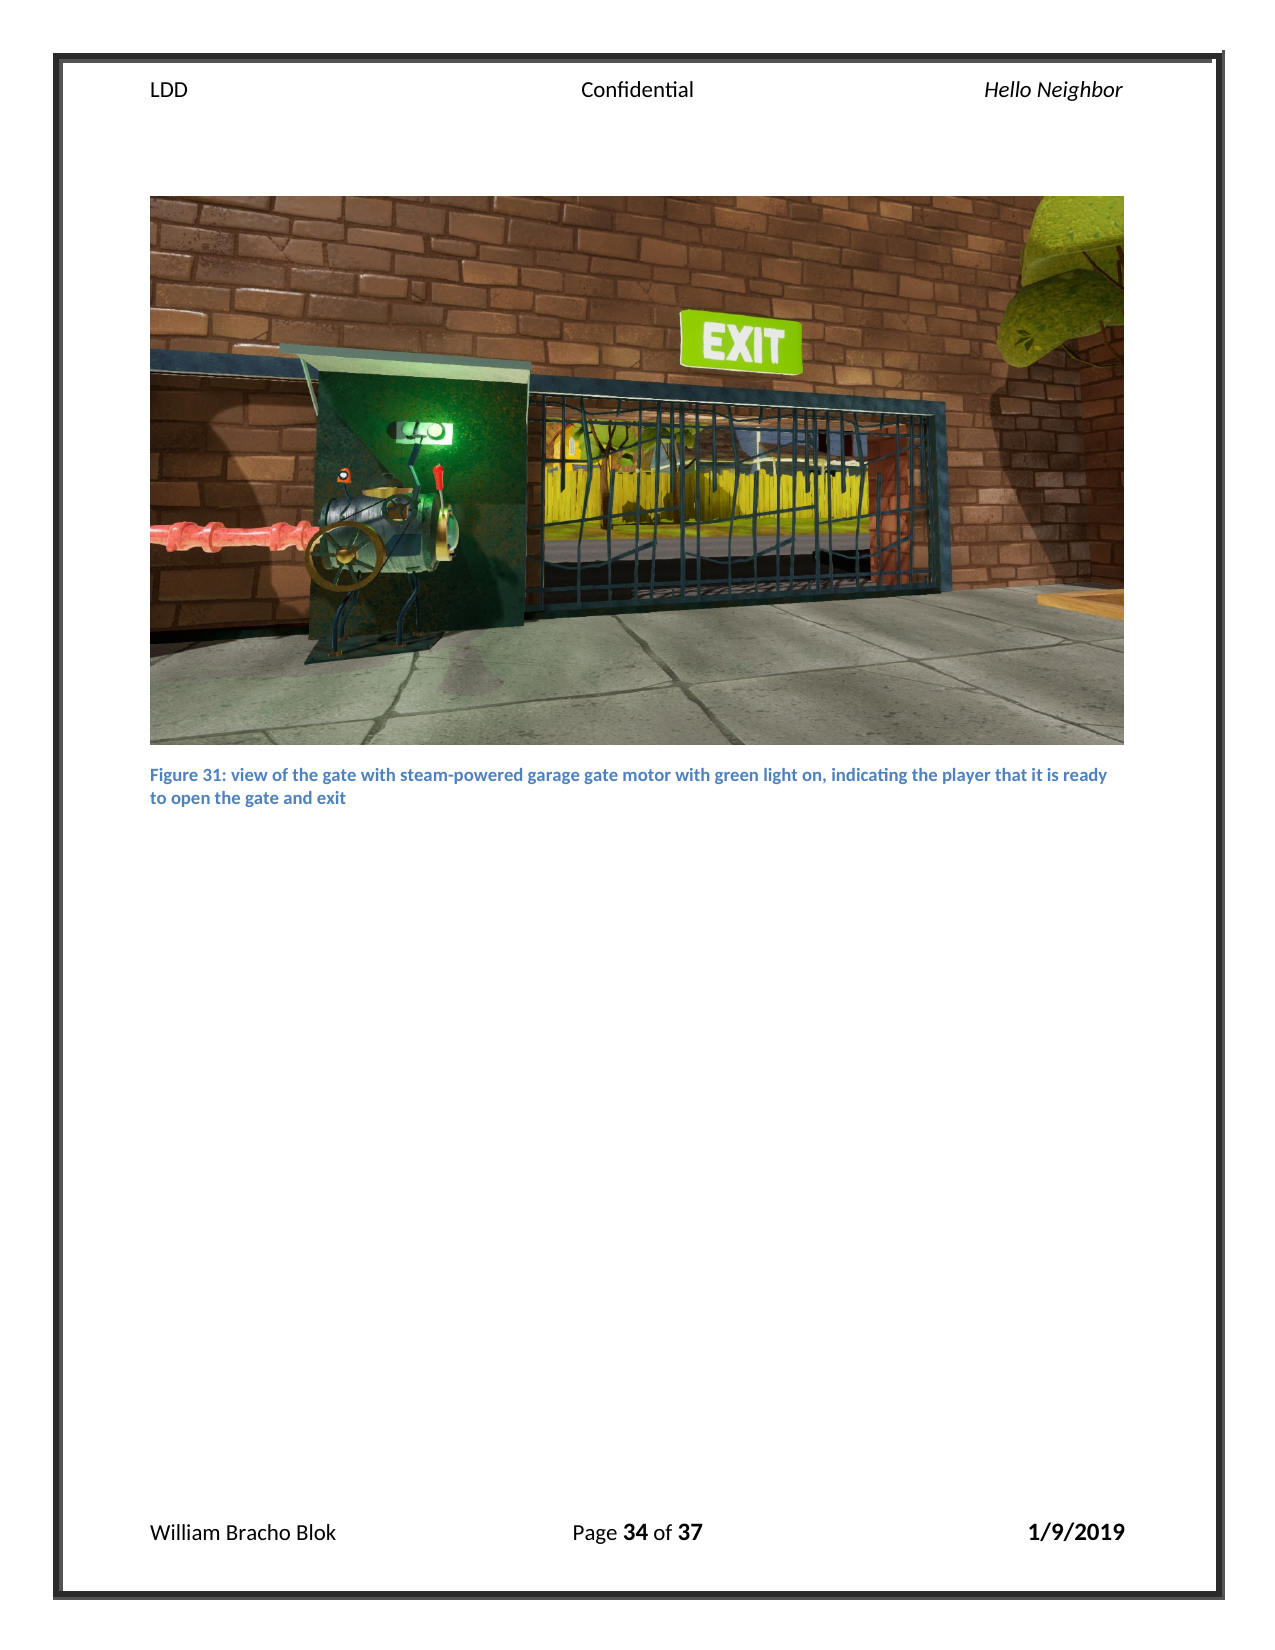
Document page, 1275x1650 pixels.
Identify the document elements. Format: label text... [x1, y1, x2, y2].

picture [150, 196, 1124, 745]
text Figure 31: view of the gate with steam-powered garage gate motor with green light on, indicating the player that it is ready to open the gate and exit [150, 763, 1125, 809]
